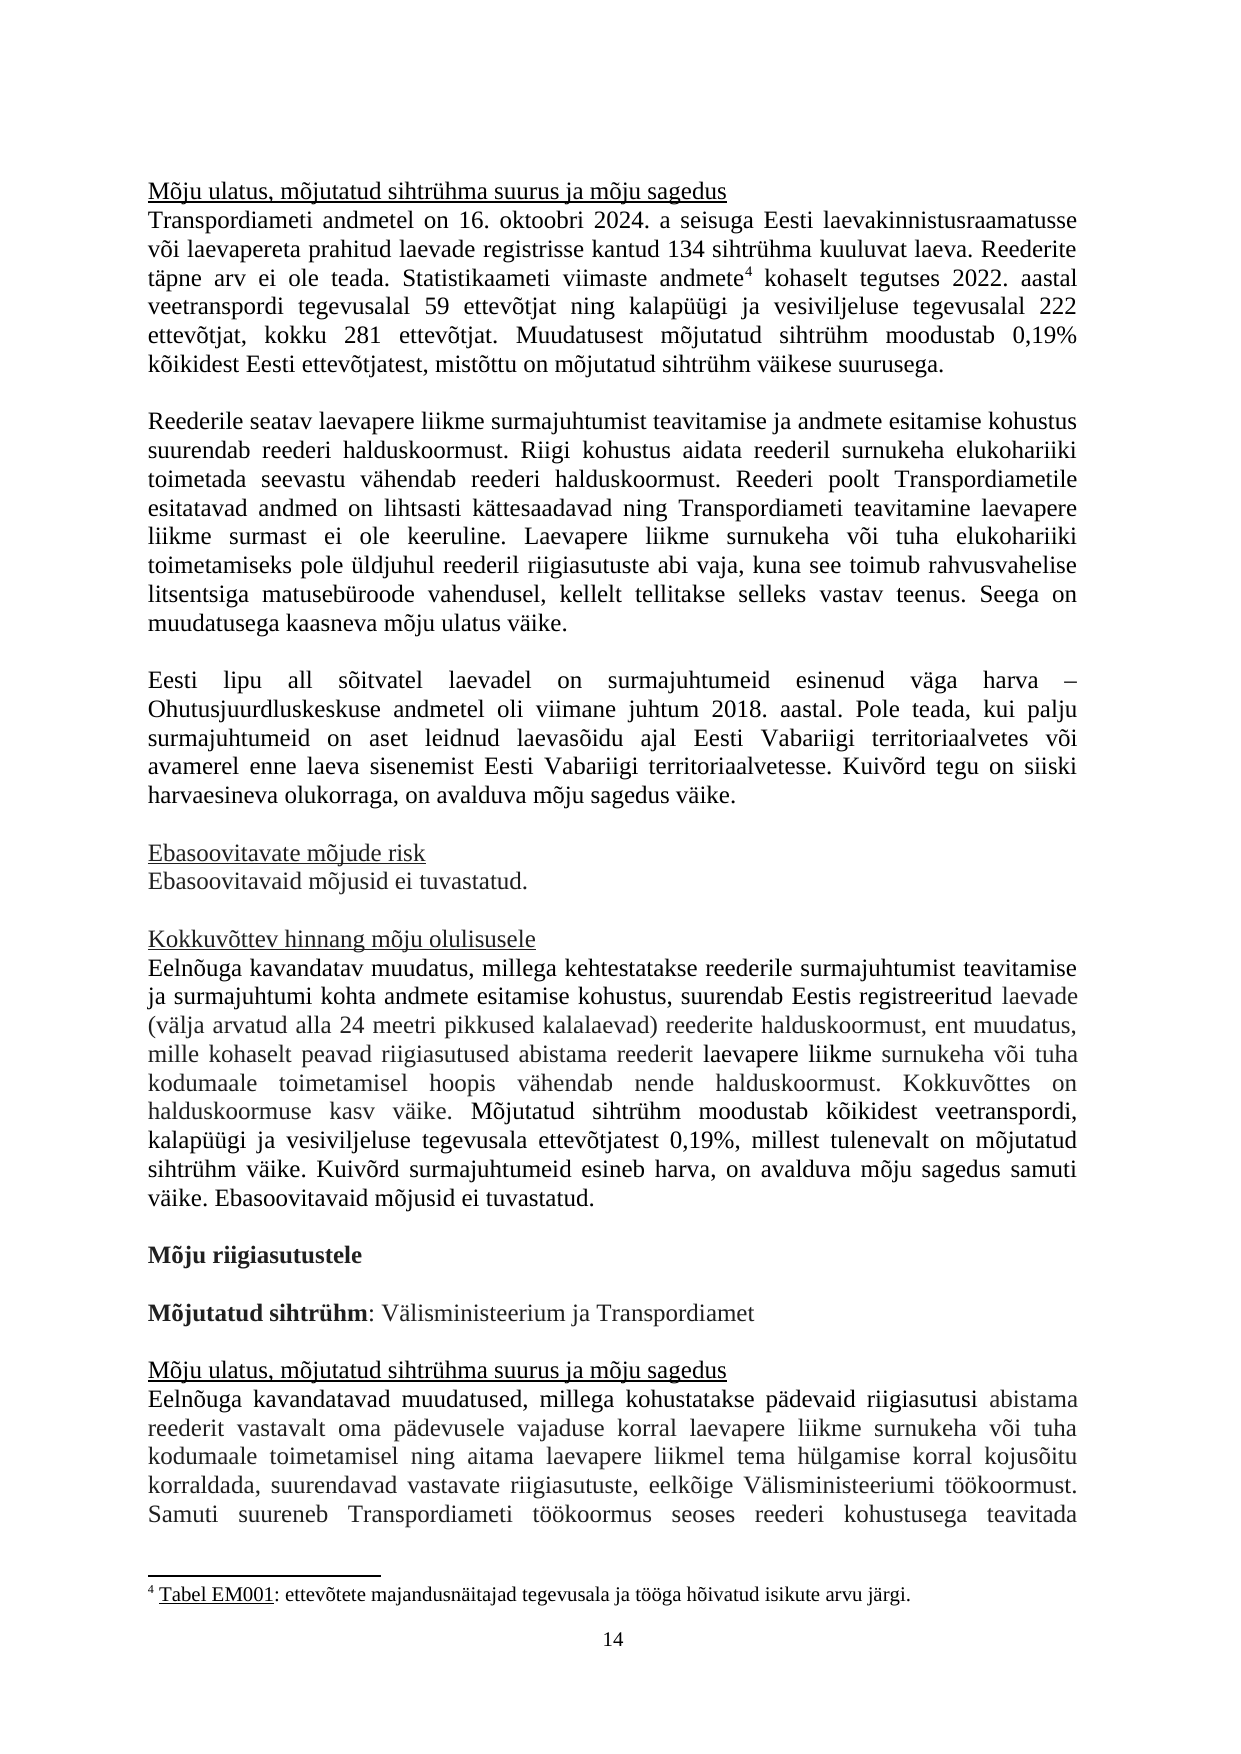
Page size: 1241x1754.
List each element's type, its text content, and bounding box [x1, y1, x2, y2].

text Reederile seatav laevapere liikme surmajuhtumist teavitamise ja andmete esitamise kohustus suurendab reederi halduskoormust. Riigi kohustus aidata reederil surnukeha elukohariiki toimetada seevastu vähendab reederi halduskoormust. Reederi poolt Transpordiametile esitatavad andmed on lihtsasti kättesaadavad ning Transpordiameti teavitamine laevapere liikme surmast ei ole keeruline. Laevapere liikme surnukeha või tuha elukohariiki toimetamiseks pole üldjuhul reederil riigiasutuste abi vaja, kuna see toimub rahvusvahelise litsentsiga matusebüroode vahendusel, kellelt tellitakse selleks vastav teenus. Seega on muudatusega kaasneva mõju ulatus väike. [148, 406, 1078, 636]
text Transpordiameti andmetel on 16. oktoobri 2024. a seisuga Eesti laevakinnistusraamatusse või laevapereta prahitud laevade registrisse kantud 134 sihtrühma kuuluvat laeva. Reederite täpne arv ei ole teada. Statistikaameti viimaste andmete kohaselt tegutses 2022. aastal veetranspordi tegevusalal 59 ettevõtjat ning kalapüügi ja vesiviljeluse tegevusalal 222 ettevõtjat, kokku 281 ettevõtjat. Muudatusest mõjutatud sihtrühm moodustab 0,19% kõikidest Eesti ettevõtjatest, mistõttu on mõjutatud sihtrühm väikese suurusega. [148, 205, 1078, 378]
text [148, 1384, 1078, 1528]
text Eesti lipu all sõitvatel laevadel on surmajuhtumeid esinenud väga harva – Ohutusjuurdluskeskuse andmetel oli viimane juhtum 2018. aastal. Pole teada, kui palju surmajuhtumeid on aset leidnud laevasõidu ajal Eesti Vabariigi territoriaalvetes või avamerel enne laeva sisenemist Eesti Vabariigi territoriaalvetesse. Kuivõrd tegu on siiski harvaesineva olukorraga, on avalduva mõju sagedus väike. [148, 665, 1078, 809]
text Mõju riigiasutustele [148, 1240, 1078, 1269]
text Mõjutatud sihtrühm: Välisministeerium ja Transpordiamet [148, 1298, 1078, 1326]
text Mõju ulatus, mõjutatud sihtrühma suurus ja mõju sagedus [148, 176, 1078, 205]
text Eelnõuga kavandatav muudatus, millega kehtestatakse reederile surmajuhtumist teavitamise ja surmajuhtumi kohta andmete esitamise kohustus, suurendab Eestis registreeritud laevade (välja arvatud alla 24 meetri pikkused kalalaevad) reederite halduskoormust, ent muudatus, mille kohaselt peavad riigiasutused abistama reederit laevapere liikme surnukeha või tuha kodumaale toimetamisel hoopis vähendab nende halduskoormust. Kokkuvõttes on halduskoormuse kasv väike. Mõjutatud sihtrühm moodustab kõikidest veetranspordi, kalapüügi ja vesiviljeluse tegevusala ettevõtjatest 0,19%, millest tulenevalt on mõjutatud sihtrühm väike. Kuivõrd surmajuhtumeid esineb harva, on avalduva mõju sagedus samuti väike. Ebasoovitavaid mõjusid ei tuvastatud. [148, 953, 1078, 1211]
text Ebasoovitavate mõjude risk [148, 838, 1078, 866]
text Kokkuvõttev hinnang mõju olulisusele [148, 924, 1078, 953]
text Mõju ulatus, mõjutatud sihtrühma suurus ja mõju sagedus [148, 1355, 1078, 1384]
text Ebasoovitavaid mõjusid ei tuvastatud. [148, 866, 1078, 895]
